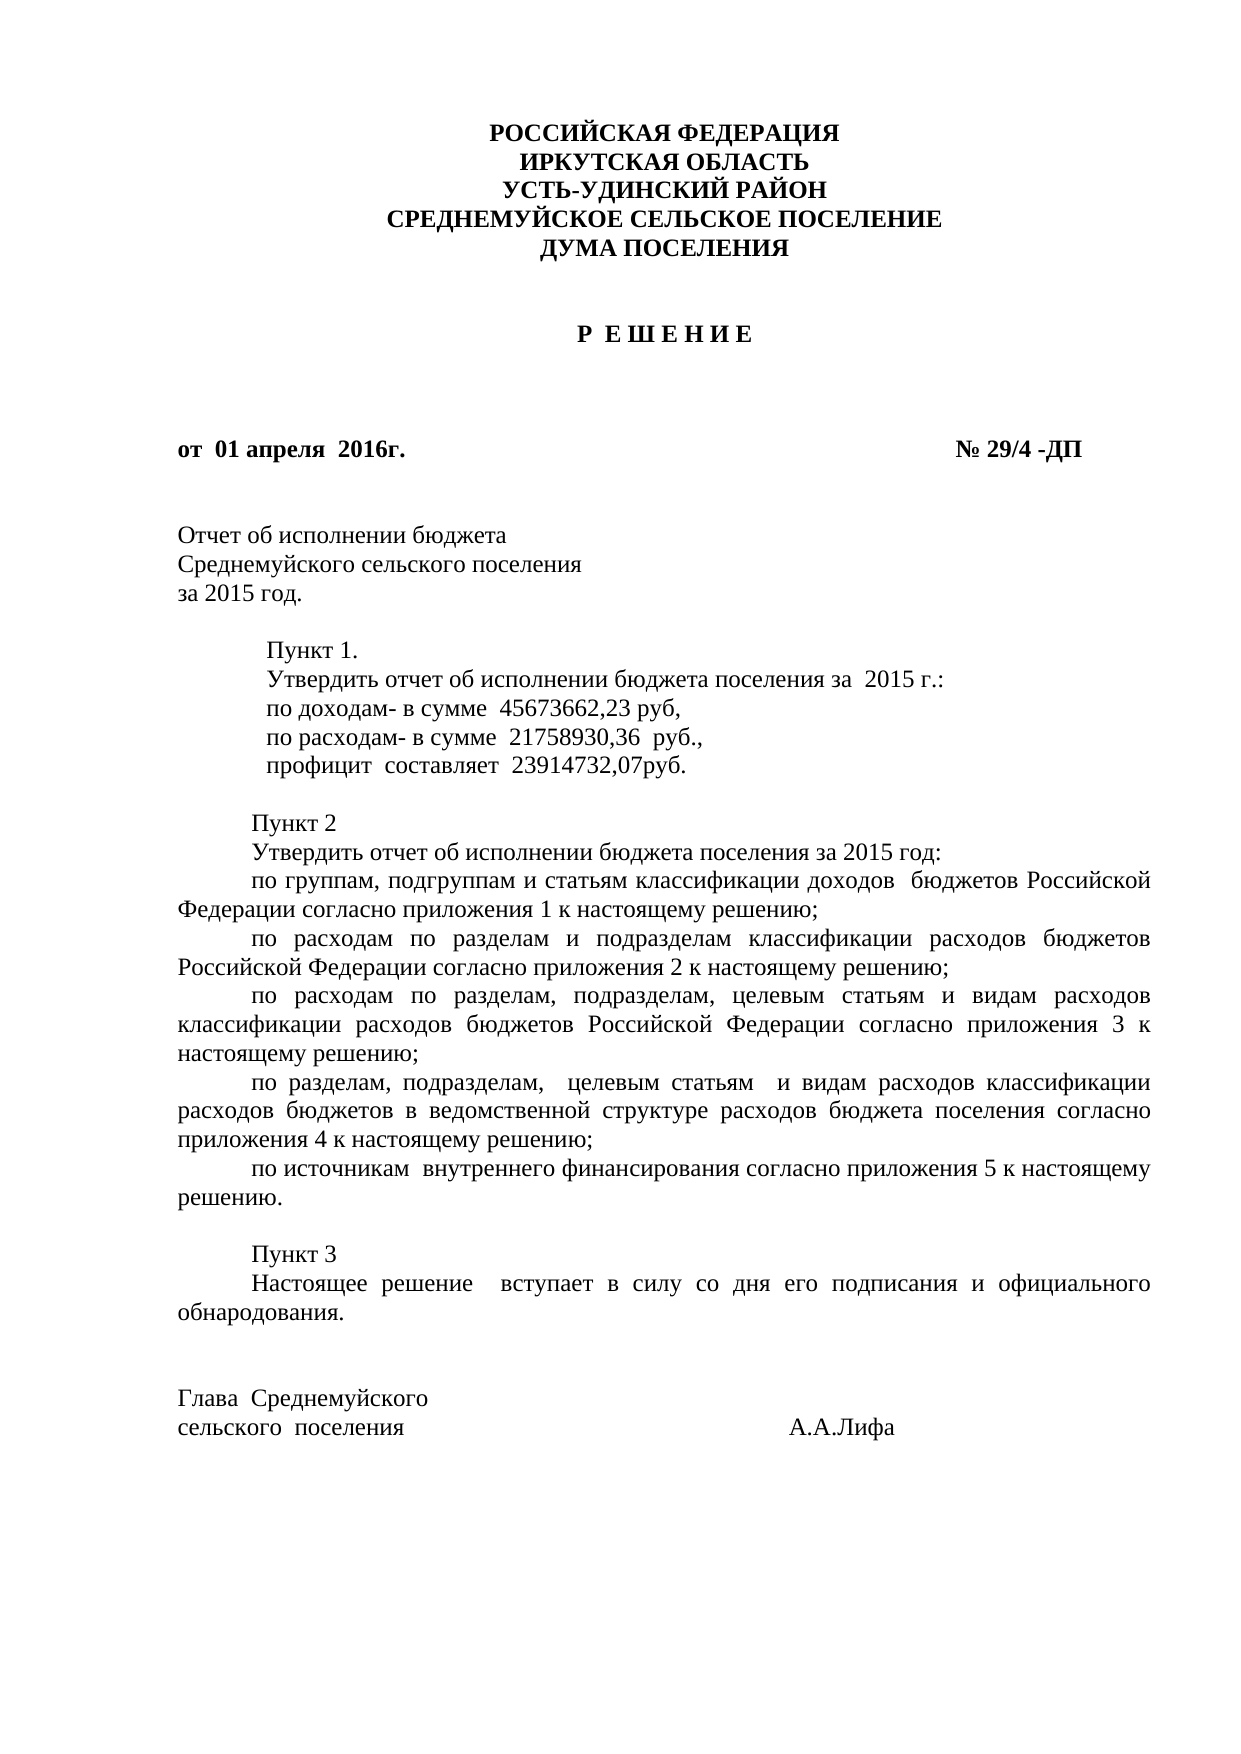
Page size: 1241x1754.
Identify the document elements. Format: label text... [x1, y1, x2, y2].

text УСТЬ-УДИНСКИЙ РАЙОН [177, 176, 1152, 204]
text по доходам- в сумме 45673662,23 руб, [177, 693, 1152, 722]
text Отчет об исполнении бюджета [177, 521, 1152, 549]
subtitle от 01 апреля 2016г. № 29/4 -ДП [177, 434, 1152, 463]
text Пункт 1. [177, 636, 1152, 664]
text по расходам по разделам и подразделам классификации расходов бюджетов Российской Федерации согласно приложения 2 к настоящему решению; [177, 923, 1152, 981]
text по группам, подгруппам и статьям классификации доходов бюджетов Российской Федерации согласно приложения 1 к настоящему решению; [177, 866, 1152, 923]
text ИРКУТСКАЯ ОБЛАСТЬ [177, 147, 1152, 176]
text РОССИЙСКАЯ ФЕДЕРАЦИЯ [177, 118, 1152, 147]
text Утвердить отчет об исполнении бюджета поселения за 2015 г.: [177, 664, 1152, 693]
text по расходам- в сумме 21758930,36 руб., [177, 722, 1152, 751]
text профицит составляет 23914732,07руб. [177, 751, 1152, 779]
text Р Е Ш Е Н И Е [177, 319, 1152, 348]
text СРЕДНЕМУЙСКОЕ СЕЛЬСКОЕ ПОСЕЛЕНИЕ [177, 204, 1152, 233]
text по расходам по разделам, подразделам, целевым статьям и видам расходов классификации расходов бюджетов Российской Федерации согласно приложения 3 к настоящему решению; [177, 981, 1152, 1067]
text Пункт 2 [177, 808, 1152, 837]
text Утвердить отчет об исполнении бюджета поселения за 2015 год: [177, 837, 1152, 866]
text сельского поселения А.А.Лифа [177, 1412, 1152, 1441]
text ДУМА ПОСЕЛЕНИЯ [177, 233, 1152, 262]
text за 2015 год. [177, 578, 1152, 607]
text Среднемуйского сельского поселения [177, 549, 1152, 578]
text Глава Среднемуйского [177, 1383, 1152, 1412]
text по источникам внутреннего финансирования согласно приложения 5 к настоящему решению. [177, 1153, 1152, 1211]
text Пункт 3 [177, 1239, 1152, 1268]
text Настоящее решение вступает в силу со дня его подписания и официального обнародования. [177, 1268, 1152, 1326]
text по разделам, подразделам, целевым статьям и видам расходов классификации расходов бюджетов в ведомственной структуре расходов бюджета поселения согласно приложения 4 к настоящему решению; [177, 1067, 1152, 1153]
